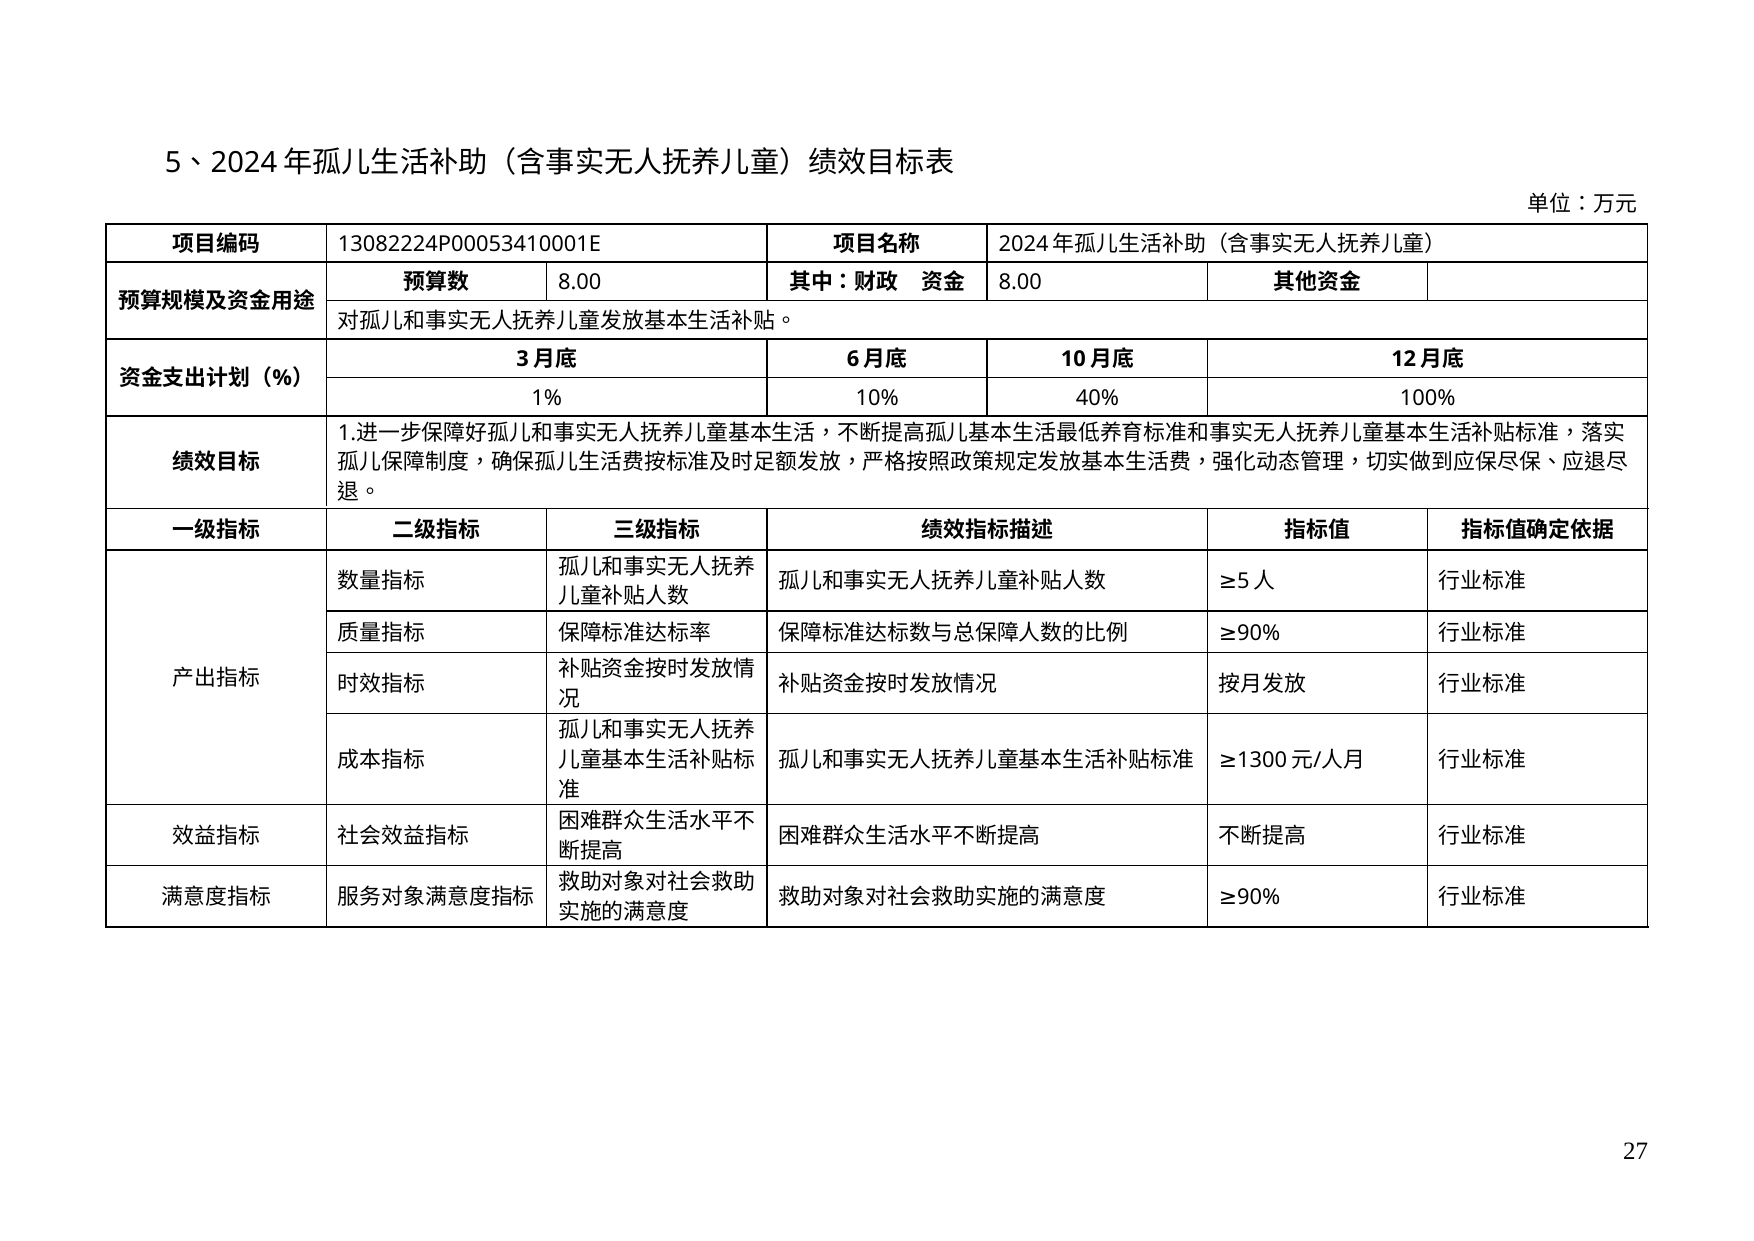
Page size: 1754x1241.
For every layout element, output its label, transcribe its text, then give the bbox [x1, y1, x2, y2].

table_cell 保障标准达标率 [547, 612, 766, 652]
table_header 一级指标 [107, 509, 326, 549]
table_cell 补贴资金按时发放情况 [768, 653, 1207, 713]
text 5、2024年孤儿生活补助（含事实无人抚养儿童）绩效目标表 [106, 142, 1648, 181]
table_cell ≥5人 [1208, 551, 1427, 610]
table_cell 孤儿和事实无人抚养儿童基本生活补贴标准 [547, 714, 766, 804]
table_cell 产出指标 [107, 551, 326, 804]
table_cell 绩效目标 [107, 417, 326, 506]
table_cell 项目编码 [107, 225, 326, 261]
table_cell 3月底 [327, 340, 766, 377]
table_cell ≥1300元/人月 [1208, 714, 1427, 804]
table_cell 预算规模及资金用途 [107, 263, 326, 338]
table_cell 行业标准 [1428, 653, 1647, 713]
table_cell 行业标准 [1428, 551, 1647, 610]
table_cell 保障标准达标数与总保障人数的比例 [768, 612, 1207, 652]
table_cell 满意度指标 [107, 866, 326, 926]
table_cell 数量指标 [327, 551, 546, 610]
table_cell 质量指标 [327, 612, 546, 652]
table_cell 资金支出计划（%） [107, 340, 326, 415]
table_cell 6月底 [768, 340, 986, 377]
table_cell 服务对象满意度指标 [327, 866, 546, 926]
table_cell 8.00 [988, 263, 1207, 300]
table_cell 行业标准 [1428, 805, 1647, 865]
table_cell 孤儿和事实无人抚养儿童补贴人数 [547, 551, 766, 610]
table_cell 12月底 [1208, 340, 1647, 377]
table_cell 行业标准 [1428, 866, 1647, 926]
table_cell 10月底 [988, 340, 1207, 377]
table_cell 1% [327, 378, 766, 415]
table_cell 1.进一步保障好孤儿和事实无人抚养儿童基本生活，不断提高孤儿基本生活最低养育标准和事实无人抚养儿童基本生活补贴标准，落实孤儿保障制度，确保孤儿生活费按标准及时足额发放，严格按照政策规定发放基本生活费，强化动态管理，切实做到应保尽保、应退尽退。 [327, 417, 1647, 506]
table_cell 孤儿和事实无人抚养儿童基本生活补贴标准 [768, 714, 1207, 804]
table_cell 不断提高 [1208, 805, 1427, 865]
table_cell 预算数 [327, 263, 546, 300]
table_cell 补贴资金按时发放情况 [547, 653, 766, 713]
table_cell 困难群众生活水平不断提高 [768, 805, 1207, 865]
table_cell 社会效益指标 [327, 805, 546, 865]
table_cell 其他资金 [1208, 263, 1427, 300]
table_cell 按月发放 [1208, 653, 1427, 713]
table_header 单位：万元 [107, 183, 1647, 223]
table_cell 困难群众生活水平不断提高 [547, 805, 766, 865]
table_cell 救助对象对社会救助实施的满意度 [768, 866, 1207, 926]
table_cell 10% [768, 378, 986, 415]
table_header 二级指标 [327, 509, 546, 549]
table_cell 对孤儿和事实无人抚养儿童发放基本生活补贴。 [327, 301, 1647, 338]
table_header 绩效指标描述 [768, 509, 1207, 549]
table_cell 孤儿和事实无人抚养儿童补贴人数 [768, 551, 1207, 610]
table_cell 13082224P00053410001E [327, 225, 766, 261]
table_cell 效益指标 [107, 805, 326, 865]
table_cell 2024年孤儿生活补助（含事实无人抚养儿童） [988, 225, 1647, 261]
table_cell 救助对象对社会救助实施的满意度 [547, 866, 766, 926]
table_header 三级指标 [547, 509, 766, 549]
table_cell 项目名称 [768, 225, 986, 261]
table_cell 成本指标 [327, 714, 546, 804]
table_cell ≥90% [1208, 866, 1427, 926]
table_cell 时效指标 [327, 653, 546, 713]
table_cell 行业标准 [1428, 714, 1647, 804]
table_cell 100% [1208, 378, 1647, 415]
table_cell 40% [988, 378, 1207, 415]
table_cell 行业标准 [1428, 612, 1647, 652]
table_cell 8.00 [547, 263, 766, 300]
table_header 指标值 [1208, 509, 1427, 549]
table_cell ≥90% [1208, 612, 1427, 652]
table_header 指标值确定依据 [1428, 509, 1647, 549]
table_cell 其中：财政 资金 [768, 263, 986, 300]
table_cell [1428, 263, 1647, 300]
